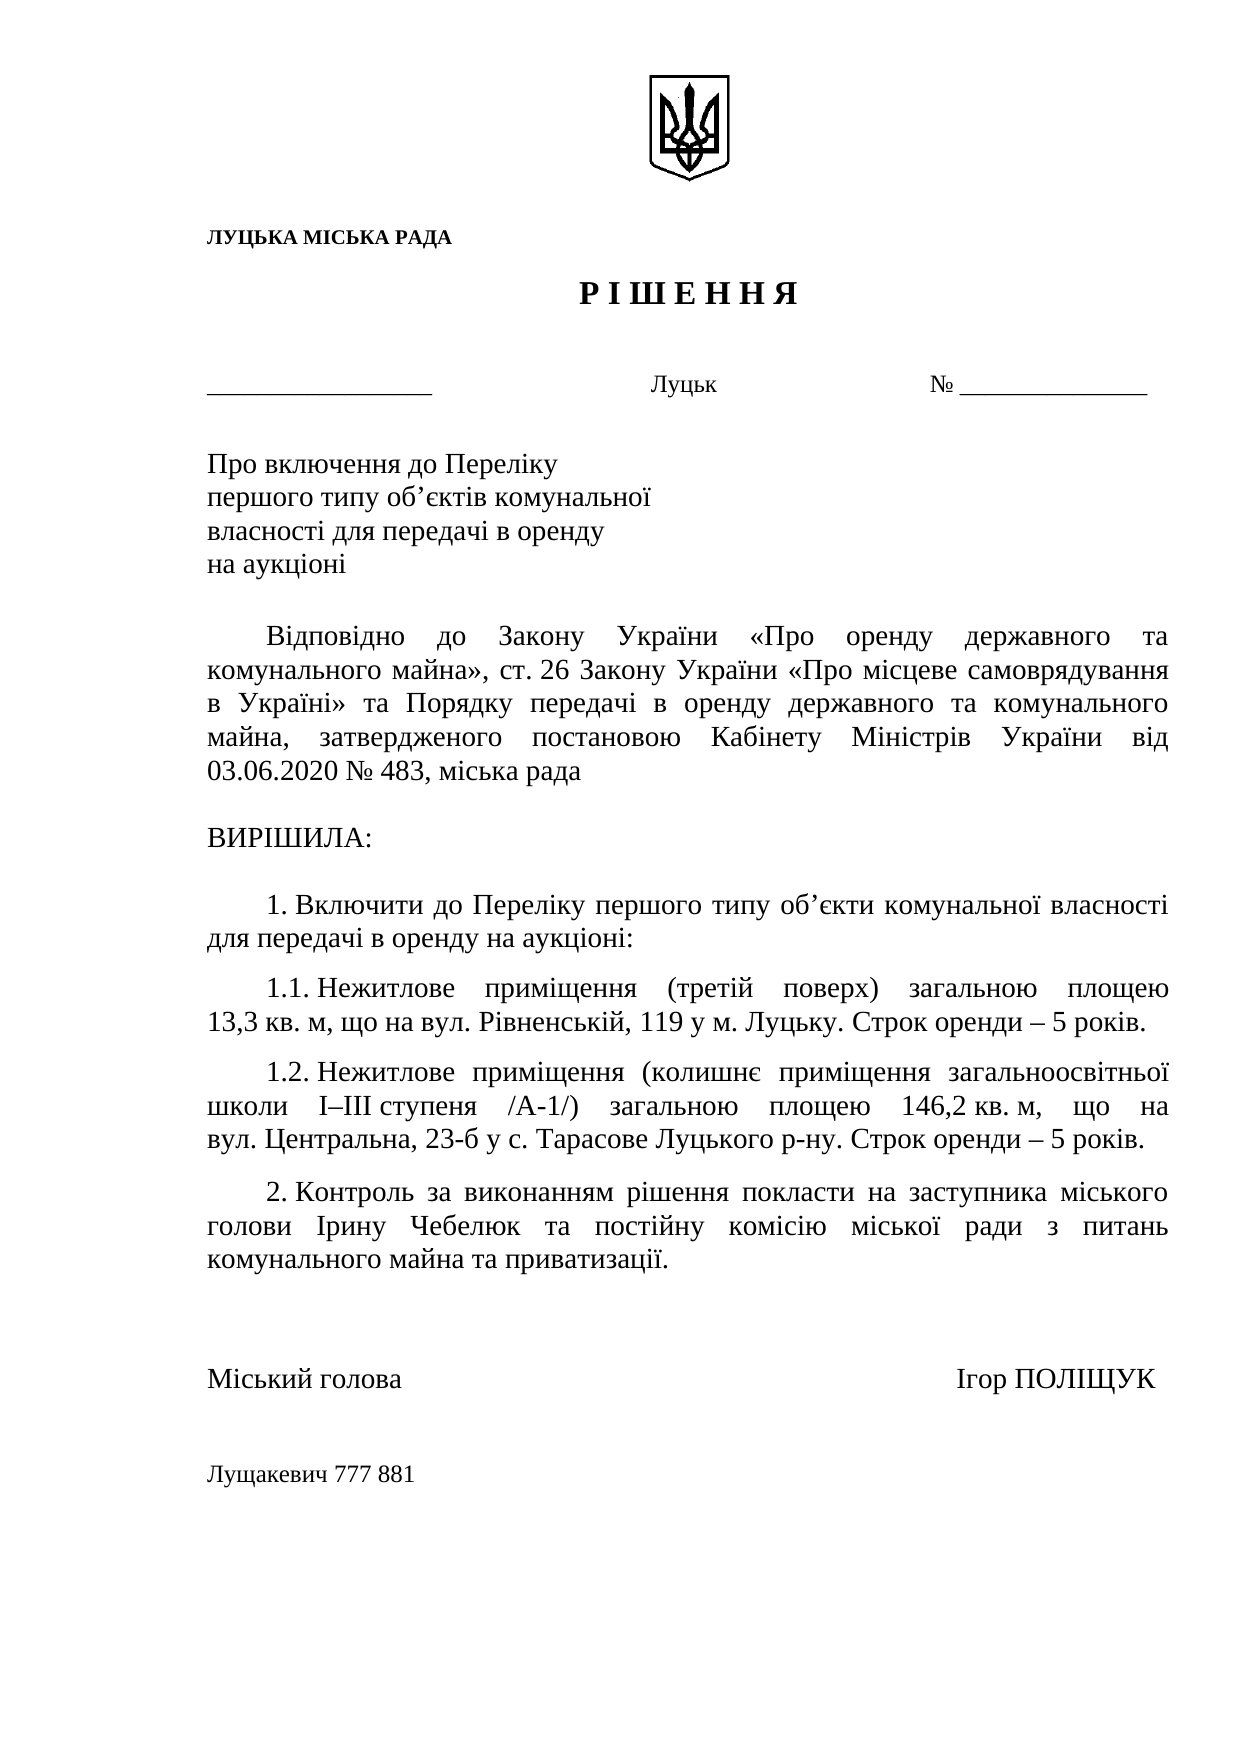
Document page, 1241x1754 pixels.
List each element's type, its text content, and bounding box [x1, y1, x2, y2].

picture [625, 70, 751, 201]
text першого типу об’єктів комунальної [207, 479, 1169, 513]
text на аукціоні [207, 547, 1169, 580]
text 1.2. Нежитлове приміщення (колишнє приміщення загальноосвітньої школи І–ІІІ ступеня /А-1/) загальною площею 146,2 кв. м, що на вул. Центральна, 23-б у с. Тарасове Луцького р-ну. Строк оренди – 5 років. [207, 1054, 1169, 1155]
text Відповідно до Закону України «Про оренду державного та комунального майна», ст. 26 Закону України «Про місцеве самоврядування в Україні» та Порядку передачі в оренду державного та комунального майна, затвердженого постановою Кабінету Міністрів України від 03.06.2020 № 483, міська рада [207, 618, 1169, 786]
subtitle Р І Ш Е Н Н Я [207, 273, 1169, 312]
text __________________ Луцьк № _______________ [207, 369, 1169, 398]
text 2. Контроль за виконанням рішення покласти на заступника міського голови Ірину Чебелюк та постійну комісію міської ради з питань комунального майна та приватизації. [207, 1174, 1169, 1275]
text Міський голова Ігор ПОЛІЩУК [207, 1361, 1169, 1395]
text 1.1. Нежитлове приміщення (третій поверх) загальною площею 13,3 кв. м, що на вул. Рівненській, 119 у м. Луцьку. Строк оренди – 5 років. [207, 971, 1169, 1038]
text 1. Включити до Переліку першого типу об’єкти комунальної власності для передачі в оренду на аукціоні: [207, 887, 1169, 954]
text Про включення до Переліку [207, 446, 1169, 479]
text ВИРІШИЛА: [207, 820, 1169, 853]
text Лущакевич 777 881 [207, 1459, 1169, 1488]
text власності для передачі в оренду [207, 513, 1169, 547]
